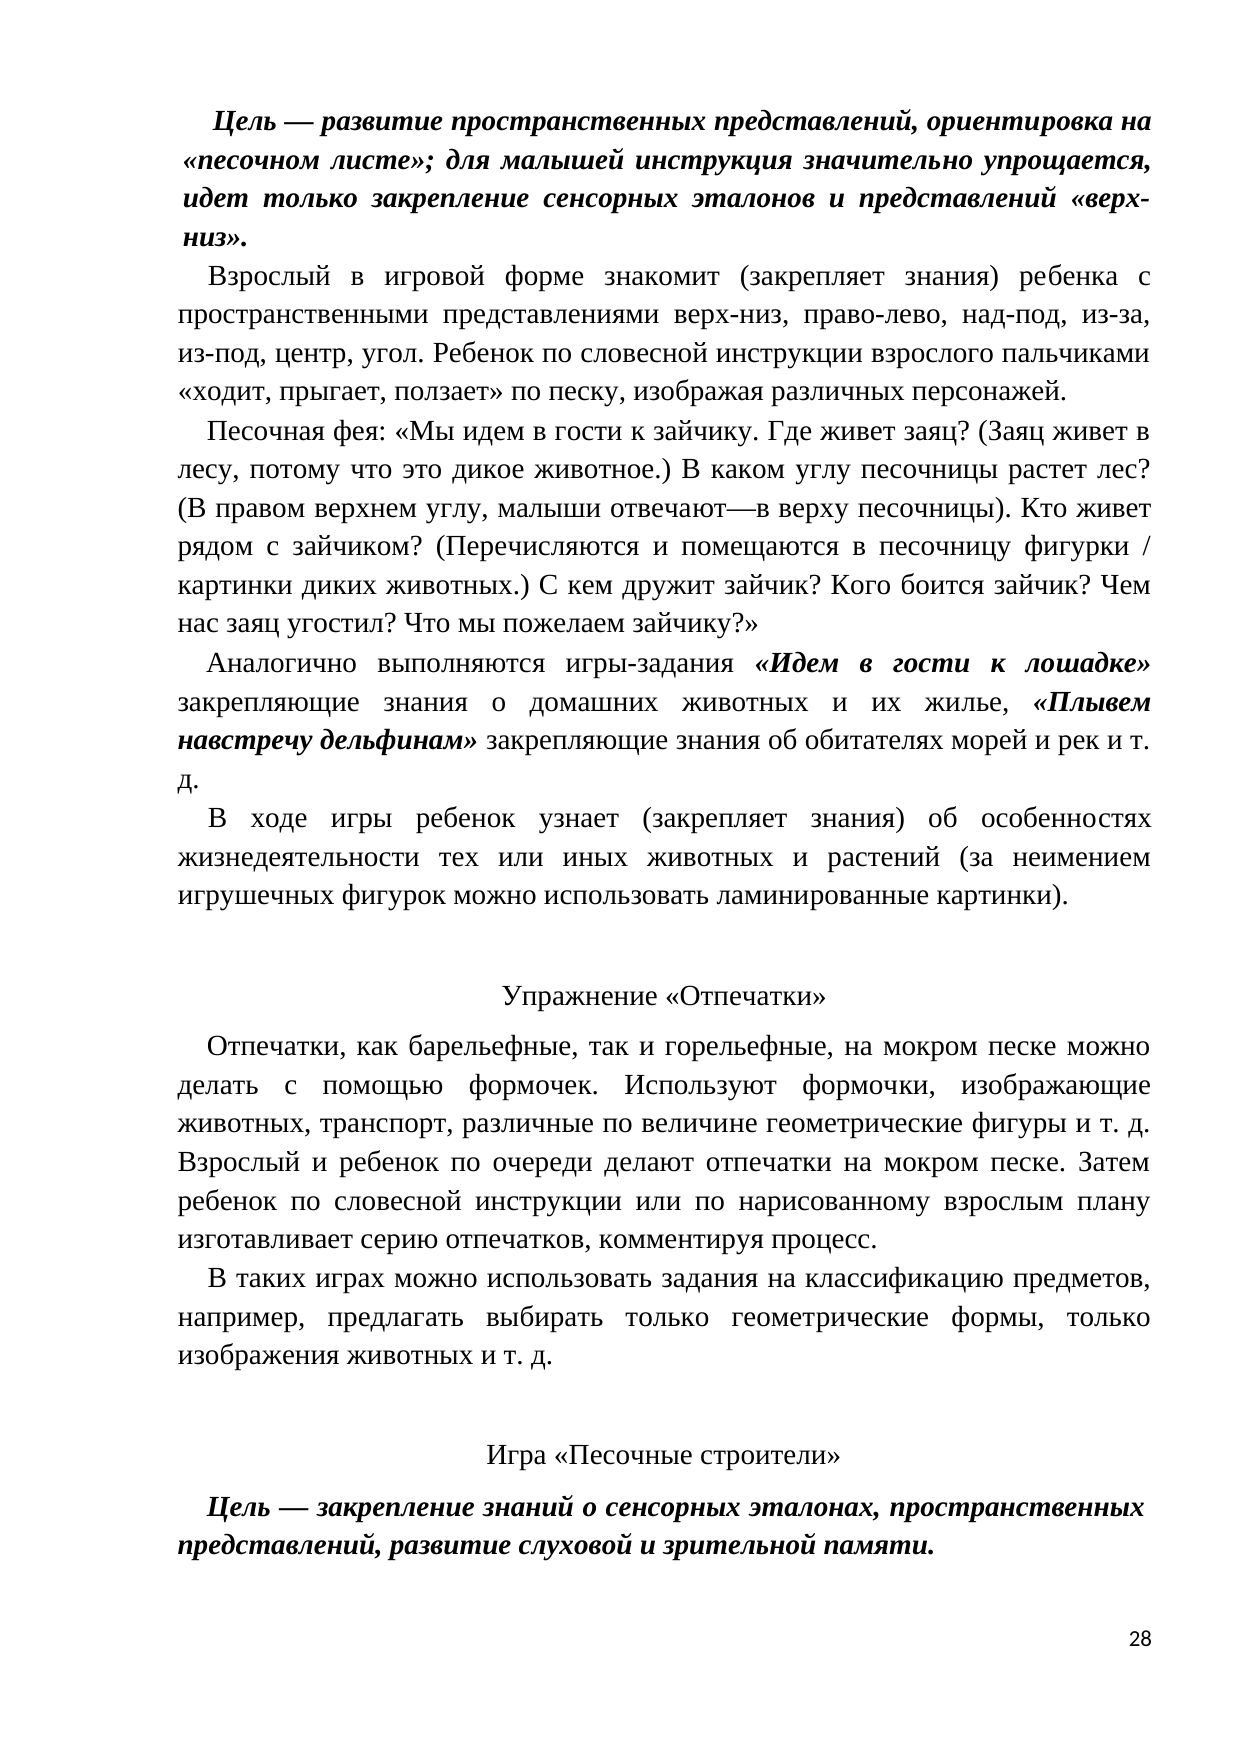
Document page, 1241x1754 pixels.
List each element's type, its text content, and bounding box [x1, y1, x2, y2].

text Игра «Песочные строители» [177, 1437, 1150, 1471]
text Цель — закрепление знаний о сенсорных эталонах, пространственных представлений, развитие слуховой и зрительной памяти. [177, 1489, 1146, 1561]
text Песочная фея: «Мы идем в гости к зайчику. Где живет заяц? (Заяц живет в лесу, потому что это дикое животное.) В каком углу песочницы растет лес? (В правом верхнем углу, малыши отвечают—в верху песочницы). Кто живет рядом с зайчиком? (Перечисляются и помещаются в песочницу фигурки / картинки диких животных.) С кем дружит зайчик? Кого боится зайчик? Чем нас заяц угостил? Что мы пожелаем зайчику?» [177, 413, 1152, 639]
text Цель — развитие пространственных представлений, ориентировка на «песочном листе»; для малышей инструкция значительно упрощается, идет только закрепление сенсорных эталонов и представлений «верх-низ». [183, 103, 1152, 253]
text Упражнение «Отпечатки» [177, 978, 1150, 1012]
text Отпечатки, как барельефные, так и горельефные, на мокром песке можно делать с помощью формочек. Используют формочки, изображающие животных, транспорт, различные по величине геометрические фигуры и т. д. Взрослый и ребенок по очереди делают отпечатки на мокром песке. Затем ребенок по словесной инструкции или по нарисованному взрослым плану изготавливает серию отпечатков, комментируя процесс. [177, 1028, 1151, 1255]
text В ходе игры ребенок узнает (закрепляет знания) об особенностях жизнедеятельности тех или иных животных и растений (за неимением игрушечных фигурок можно использовать ламинированные картинки). [178, 800, 1152, 911]
text Взрослый в игровой форме знакомит (закрепляет знания) ребенка с пространственными представлениями верх-низ, право-лево, над-под, из-за, из-под, центр, угол. Ребенок по словесной инструкции взрослого пальчиками «ходит, прыгает, ползает» по песку, изображая различных персонажей. [178, 258, 1151, 407]
text Аналогично выполняются игры-задания «Идем в гости к лошадке» закрепляющие знания о домашних животных и их жилье, «Плывем навстречу дельфинам» закрепляющие знания об обитателях морей и рек и т. д. [177, 645, 1151, 794]
text В таких играх можно использовать задания на классификацию предметов, например, предлагать выбирать только геометрические формы, только изображения животных и т. д. [178, 1260, 1151, 1371]
